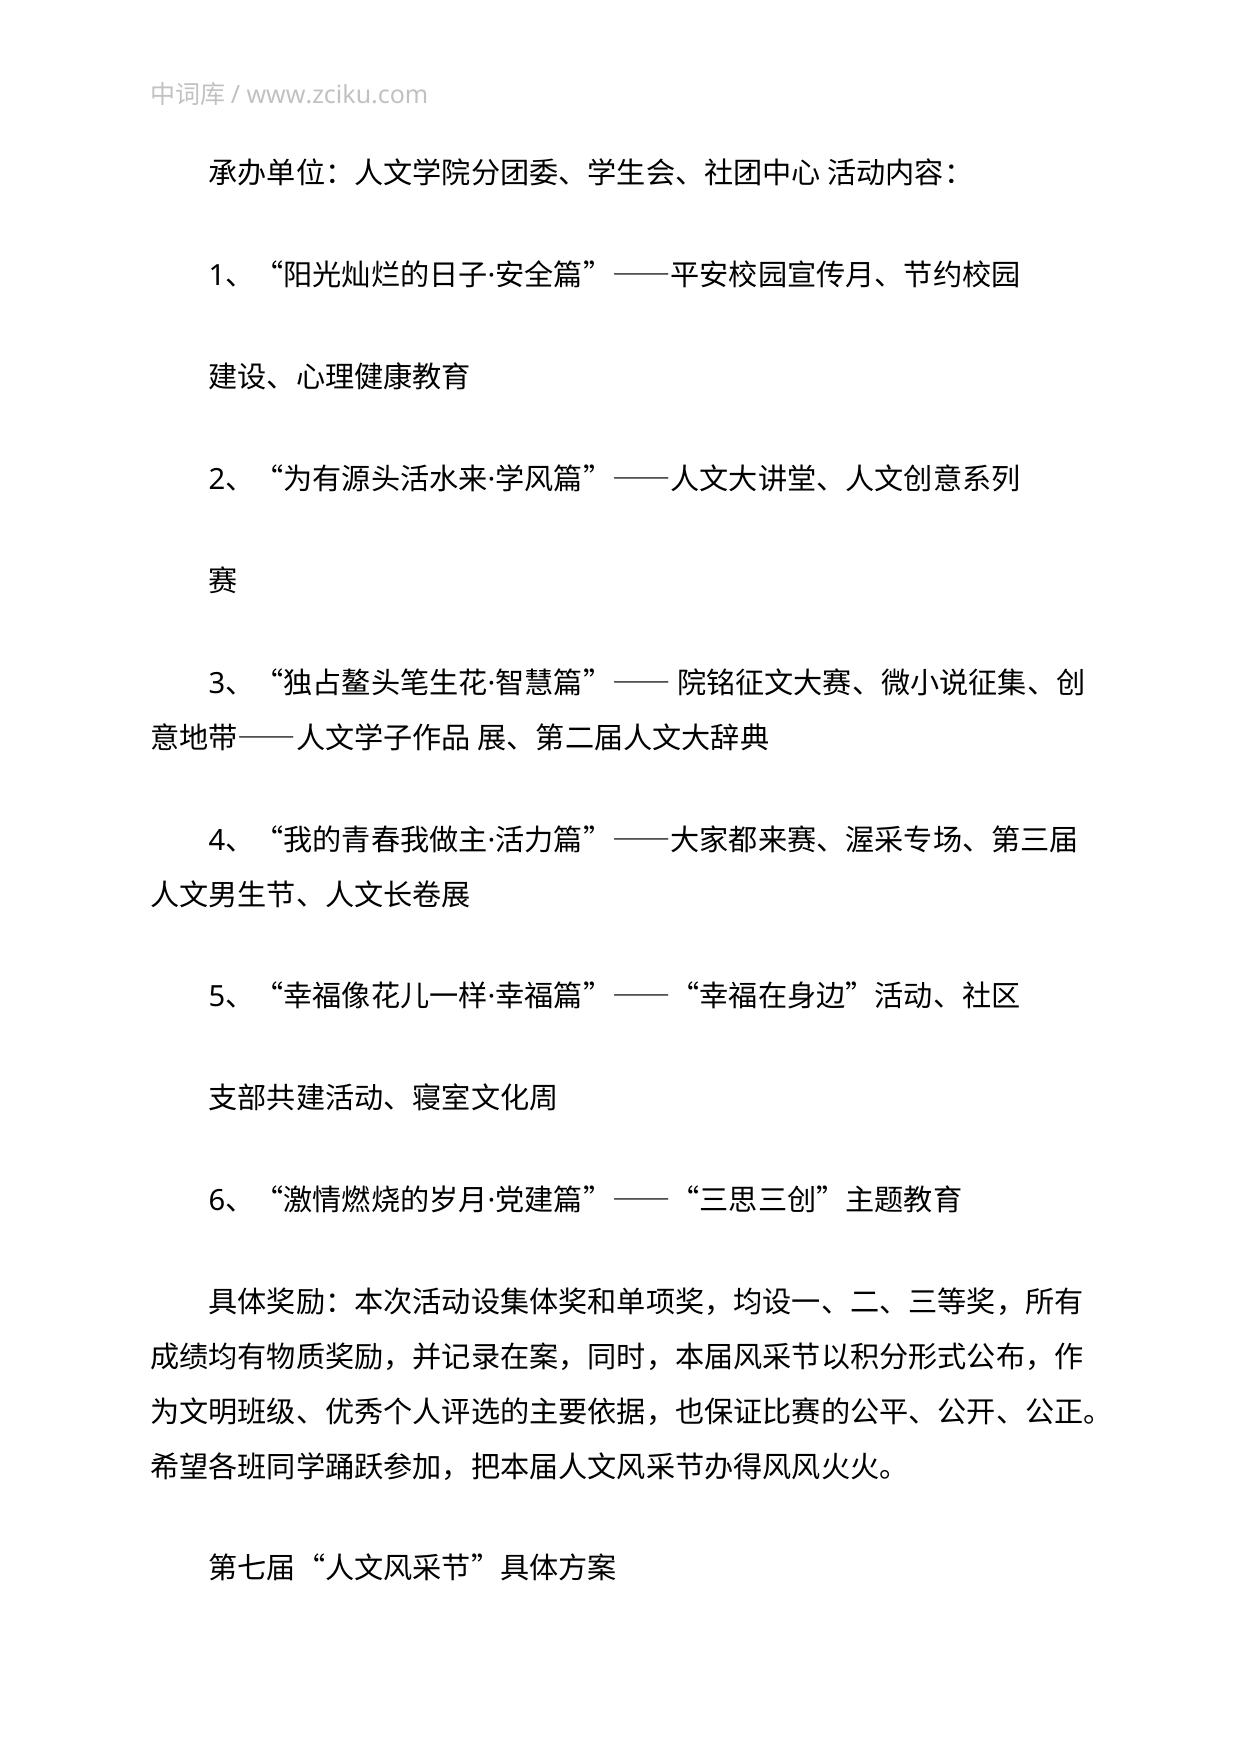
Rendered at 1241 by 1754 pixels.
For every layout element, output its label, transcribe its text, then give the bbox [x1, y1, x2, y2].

text 3、“独占鳌头笔生花·智慧篇”—— 院铭征文大赛、微小说征集、创意地带——人文学子作品 展、第二届人文大辞典 [150, 659, 1090, 757]
text 6、“激情燃烧的岁月·党建篇”——“三思三创”主题教育 [150, 1177, 1090, 1219]
text 支部共建活动、寝室文化周 [150, 1075, 1090, 1117]
text 第七届“人文风采节”具体方案 [150, 1545, 1090, 1587]
text 赛 [150, 557, 1090, 600]
text 5、“幸福像花儿一样·幸福篇”——“幸福在身边”活动、社区 [150, 973, 1090, 1015]
text 承办单位：人文学院分团委、学生会、社团中心 活动内容： [150, 150, 1090, 192]
text 2、“为有源头活水来·学风篇”——人文大讲堂、人文创意系列 [150, 456, 1090, 498]
text 具体奖励：本次活动设集体奖和单项奖，均设一、二、三等奖，所有成绩均有物质奖励，并记录在案，同时，本届风采节以积分形式公布，作为文明班级、优秀个人评选的主要依据，也保证比赛的公平、公开、公正。希望各班同学踊跃参加，把本届人文风采节办得风风火火。 [150, 1278, 1090, 1486]
text 4、“我的青春我做主·活力篇”——大家都来赛、渥采专场、第三届人文男生节、人文长卷展 [150, 816, 1090, 913]
text 建设、心理健康教育 [150, 354, 1090, 396]
text 1、“阳光灿烂的日子·安全篇”——平安校园宣传月、节约校园 [150, 252, 1090, 294]
